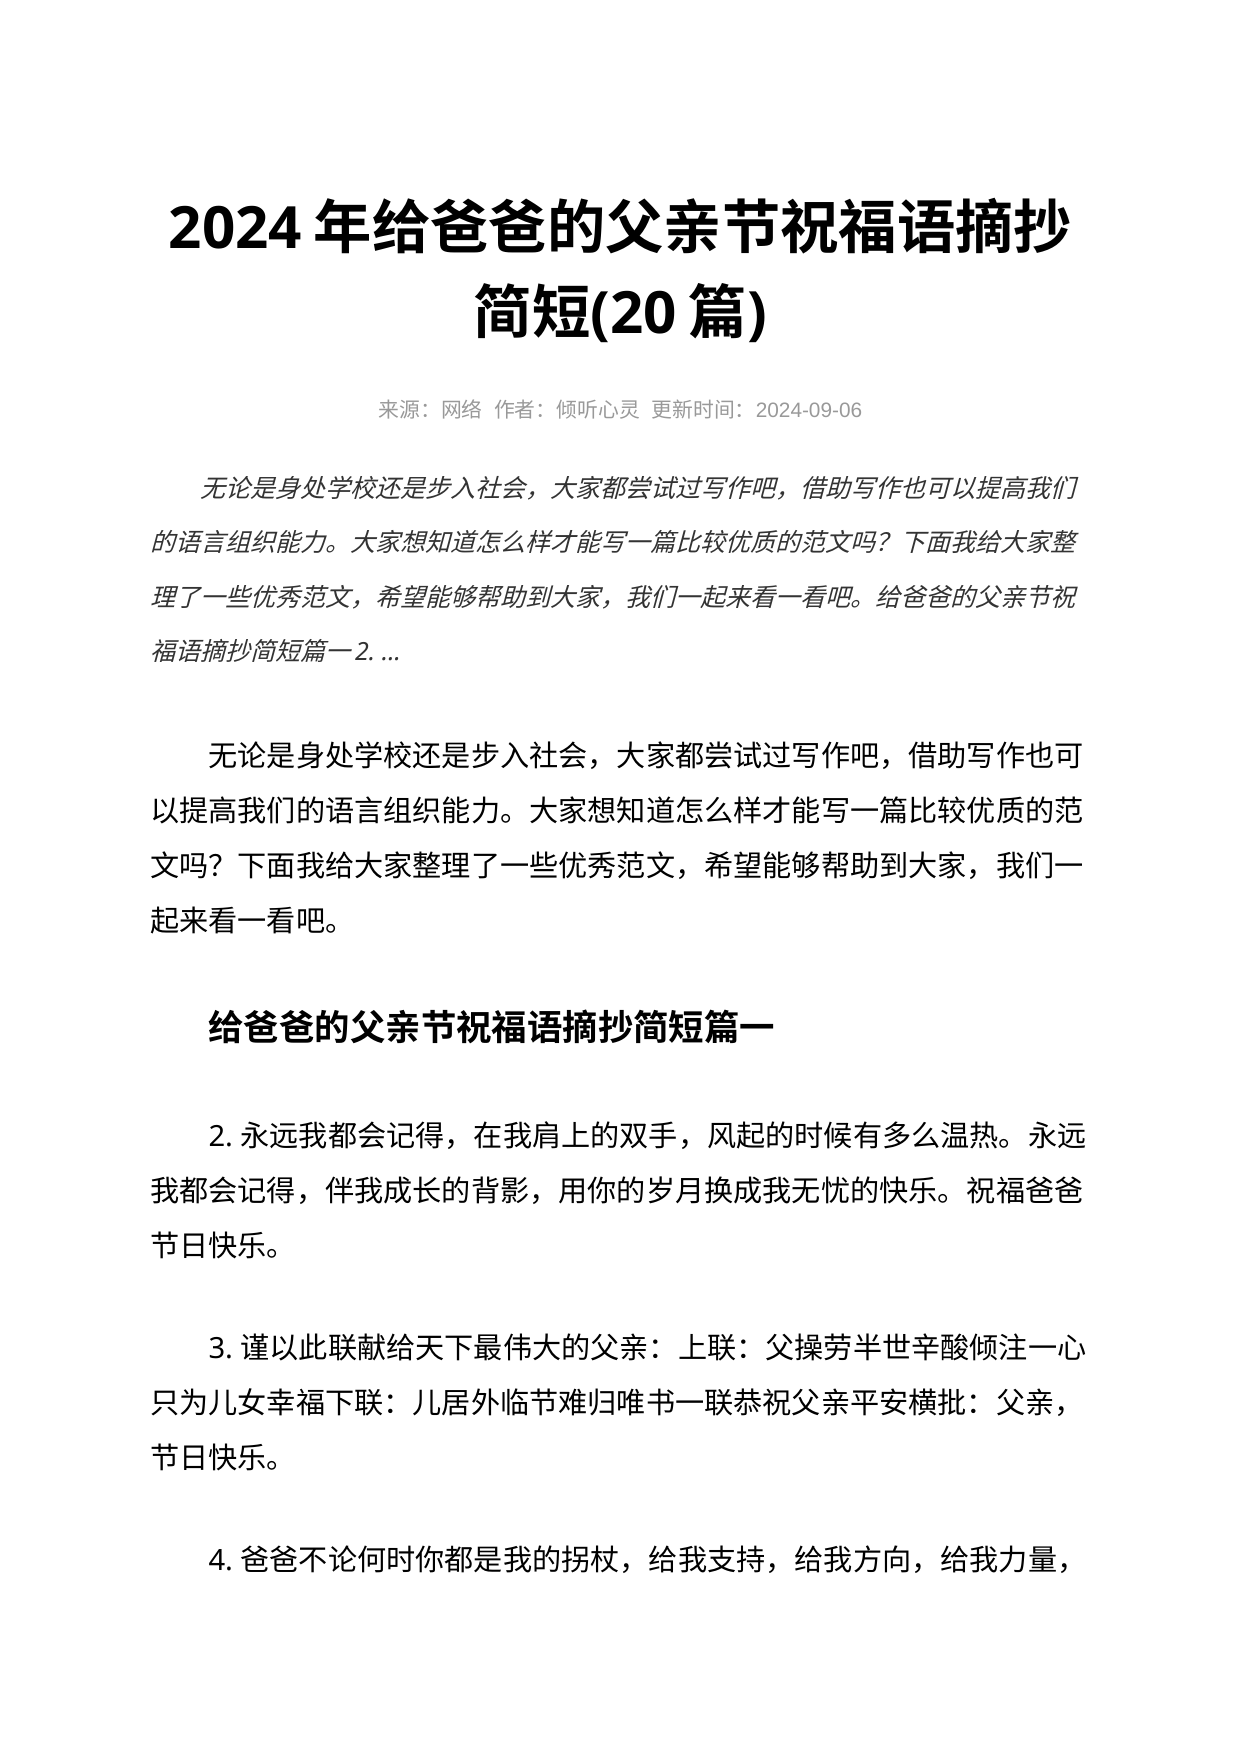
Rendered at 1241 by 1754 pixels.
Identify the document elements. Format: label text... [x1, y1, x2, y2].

text 来源：网络 作者：倾听心灵 更新时间：2024-09-06 [150, 398, 1090, 422]
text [150, 1536, 1090, 1578]
text 给爸爸的父亲节祝福语摘抄简短篇一 [150, 999, 1090, 1051]
subtitle 2024年给爸爸的父亲节祝福语摘抄简短(20篇) [150, 181, 1090, 351]
text 3. 谨以此联献给天下最伟大的父亲：上联：父操劳半世辛酸倾注一心只为儿女幸福下联：儿居外临节难归唯书一联恭祝父亲平安横批：父亲，节日快乐。 [150, 1324, 1090, 1477]
text 2. 永远我都会记得，在我肩上的双手，风起的时候有多么温热。永远我都会记得，伴我成长的背影，用你的岁月换成我无忧的快乐。祝福爸爸节日快乐。 [150, 1113, 1090, 1265]
text 无论是身处学校还是步入社会，大家都尝试过写作吧，借助写作也可以提高我们的语言组织能力。大家想知道怎么样才能写一篇比较优质的范文吗？下面我给大家整理了一些优秀范文，希望能够帮助到大家，我们一起来看一看吧。 [150, 733, 1090, 940]
text 无论是身处学校还是步入社会，大家都尝试过写作吧，借助写作也可以提高我们的语言组织能力。大家想知道怎么样才能写一篇比较优质的范文吗？下面我给大家整理了一些优秀范文，希望能够帮助到大家，我们一起来看一看吧。给爸爸的父亲节祝福语摘抄简短篇一2. ... [150, 468, 1090, 668]
